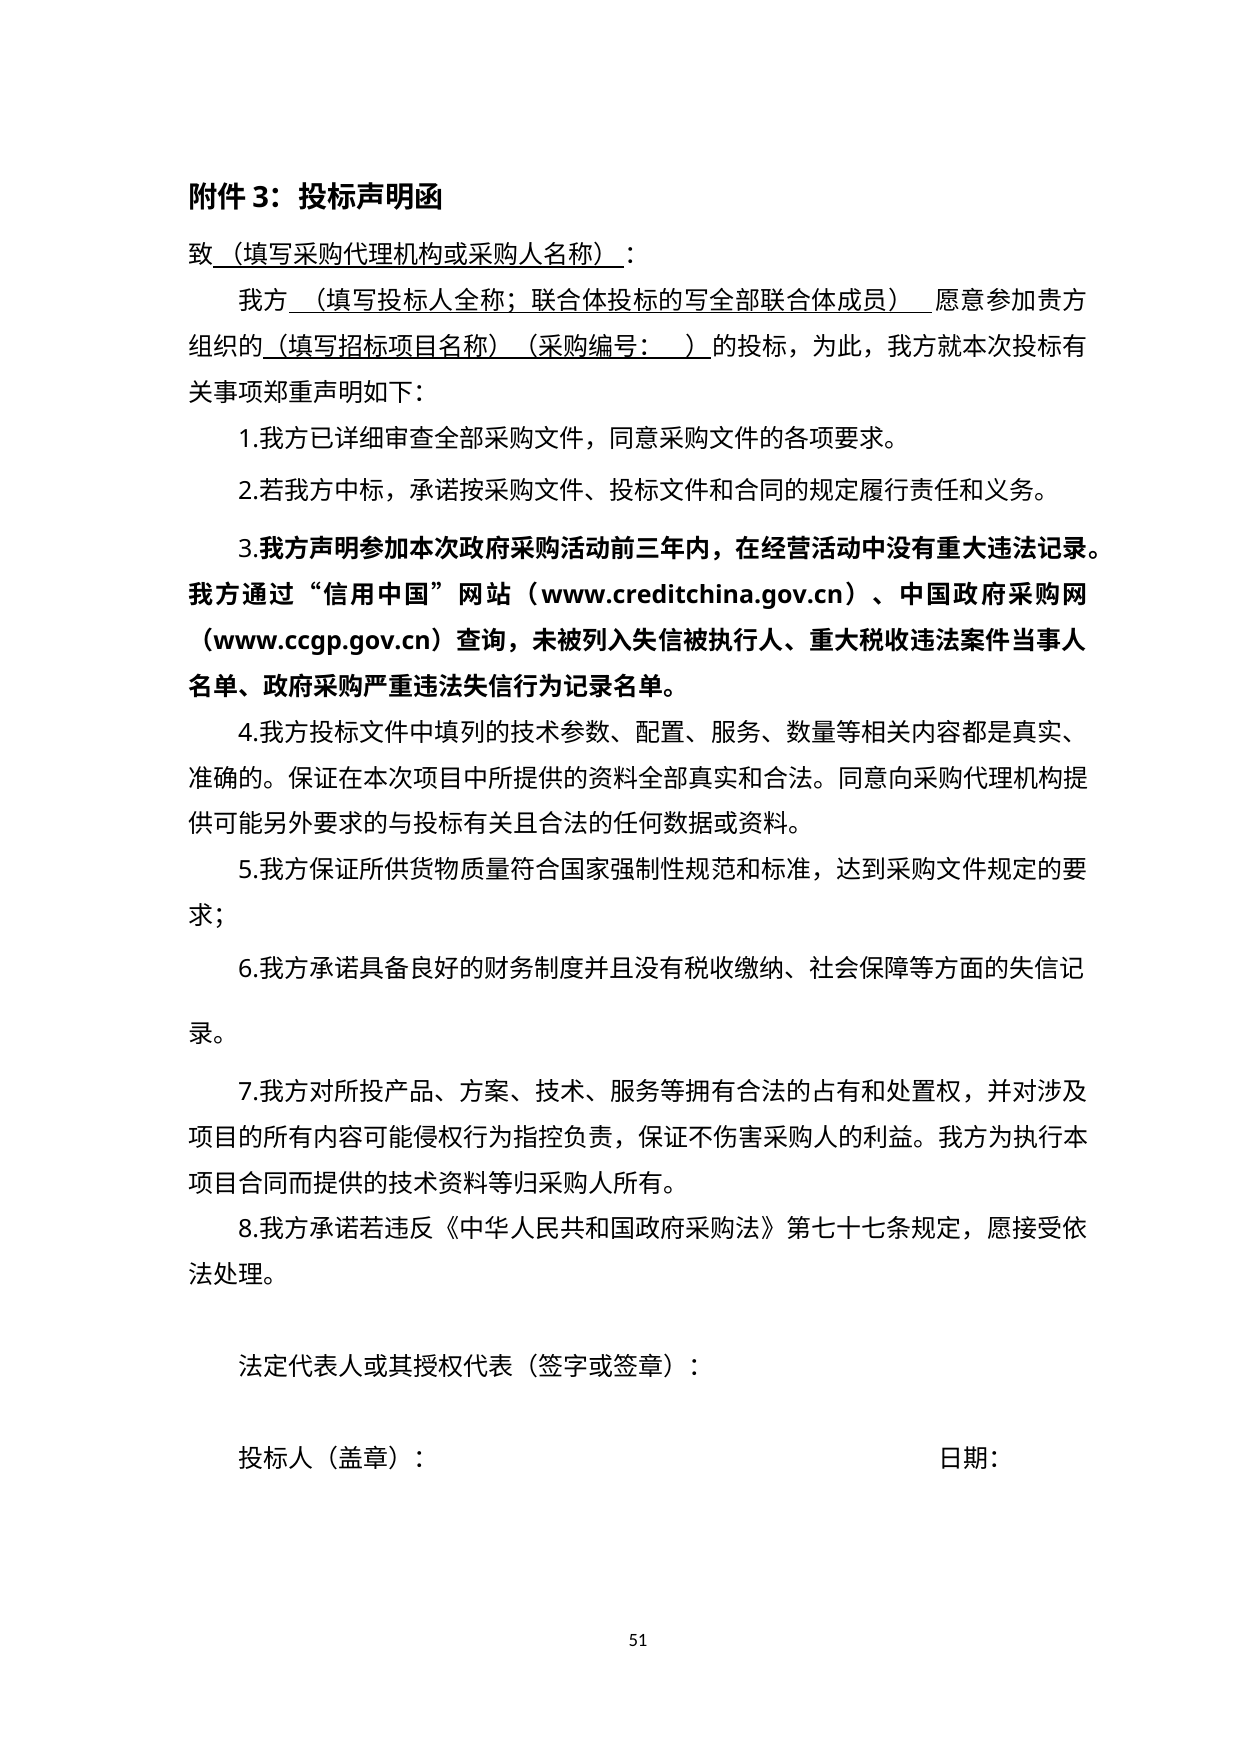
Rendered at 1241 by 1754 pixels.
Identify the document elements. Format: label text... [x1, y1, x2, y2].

text 4.我方投标文件中填列的技术参数、配置、服务、数量等相关内容都是真实、准确的。保证在本次项目中所提供的资料全部真实和合法。同意向采购代理机构提供可能另外要求的与投标有关且合法的任何数据或资料。 [188, 704, 1088, 842]
text 投标人（盖章）： 日期： [188, 1430, 1088, 1476]
list 6.我方承诺具备良好的财务制度并且没有税收缴纳、社会保障等方面的失信记录。 [188, 934, 1088, 1064]
text 8.我方承诺若违反《中华人民共和国政府采购法》第七十七条规定，愿接受依法处理。 [188, 1201, 1088, 1293]
text 1.我方已详细审查全部采购文件，同意采购文件的各项要求。 [188, 410, 1088, 456]
text 附件3：投标声明函 [188, 162, 1088, 227]
text 5.我方保证所供货物质量符合国家强制性规范和标准，达到采购文件规定的要求； [188, 842, 1088, 934]
list 2.若我方中标，承诺按采购文件、投标文件和合同的规定履行责任和义务。 [188, 456, 1088, 521]
text 法定代表人或其授权代表（签字或签章）： [188, 1339, 1088, 1384]
text 致 （填写采购代理机构或采购人名称） ： [188, 227, 1088, 273]
text 我方 （填写投标人全称；联合体投标的写全部联合体成员） 愿意参加贵方组织的（填写招标项目名称）（采购编号： ）的投标，为此，我方就本次投标有关事项郑重声明如下： [188, 273, 1088, 410]
text 7.我方对所投产品、方案、技术、服务等拥有合法的占有和处置权，并对涉及项目的所有内容可能侵权行为指控负责，保证不伤害采购人的利益。我方为执行本项目合同而提供的技术资料等归采购人所有。 [188, 1064, 1088, 1201]
text 3.我方声明参加本次政府采购活动前三年内，在经营活动中没有重大违法记录。我方通过“信用中国”网站（www.creditchina.gov.cn）、中国政府采购网（www.ccgp.gov.cn）查询，未被列入失信被执行人、重大税收违法案件当事人名单、政府采购严重违法失信行为记录名单。 [188, 521, 1088, 704]
